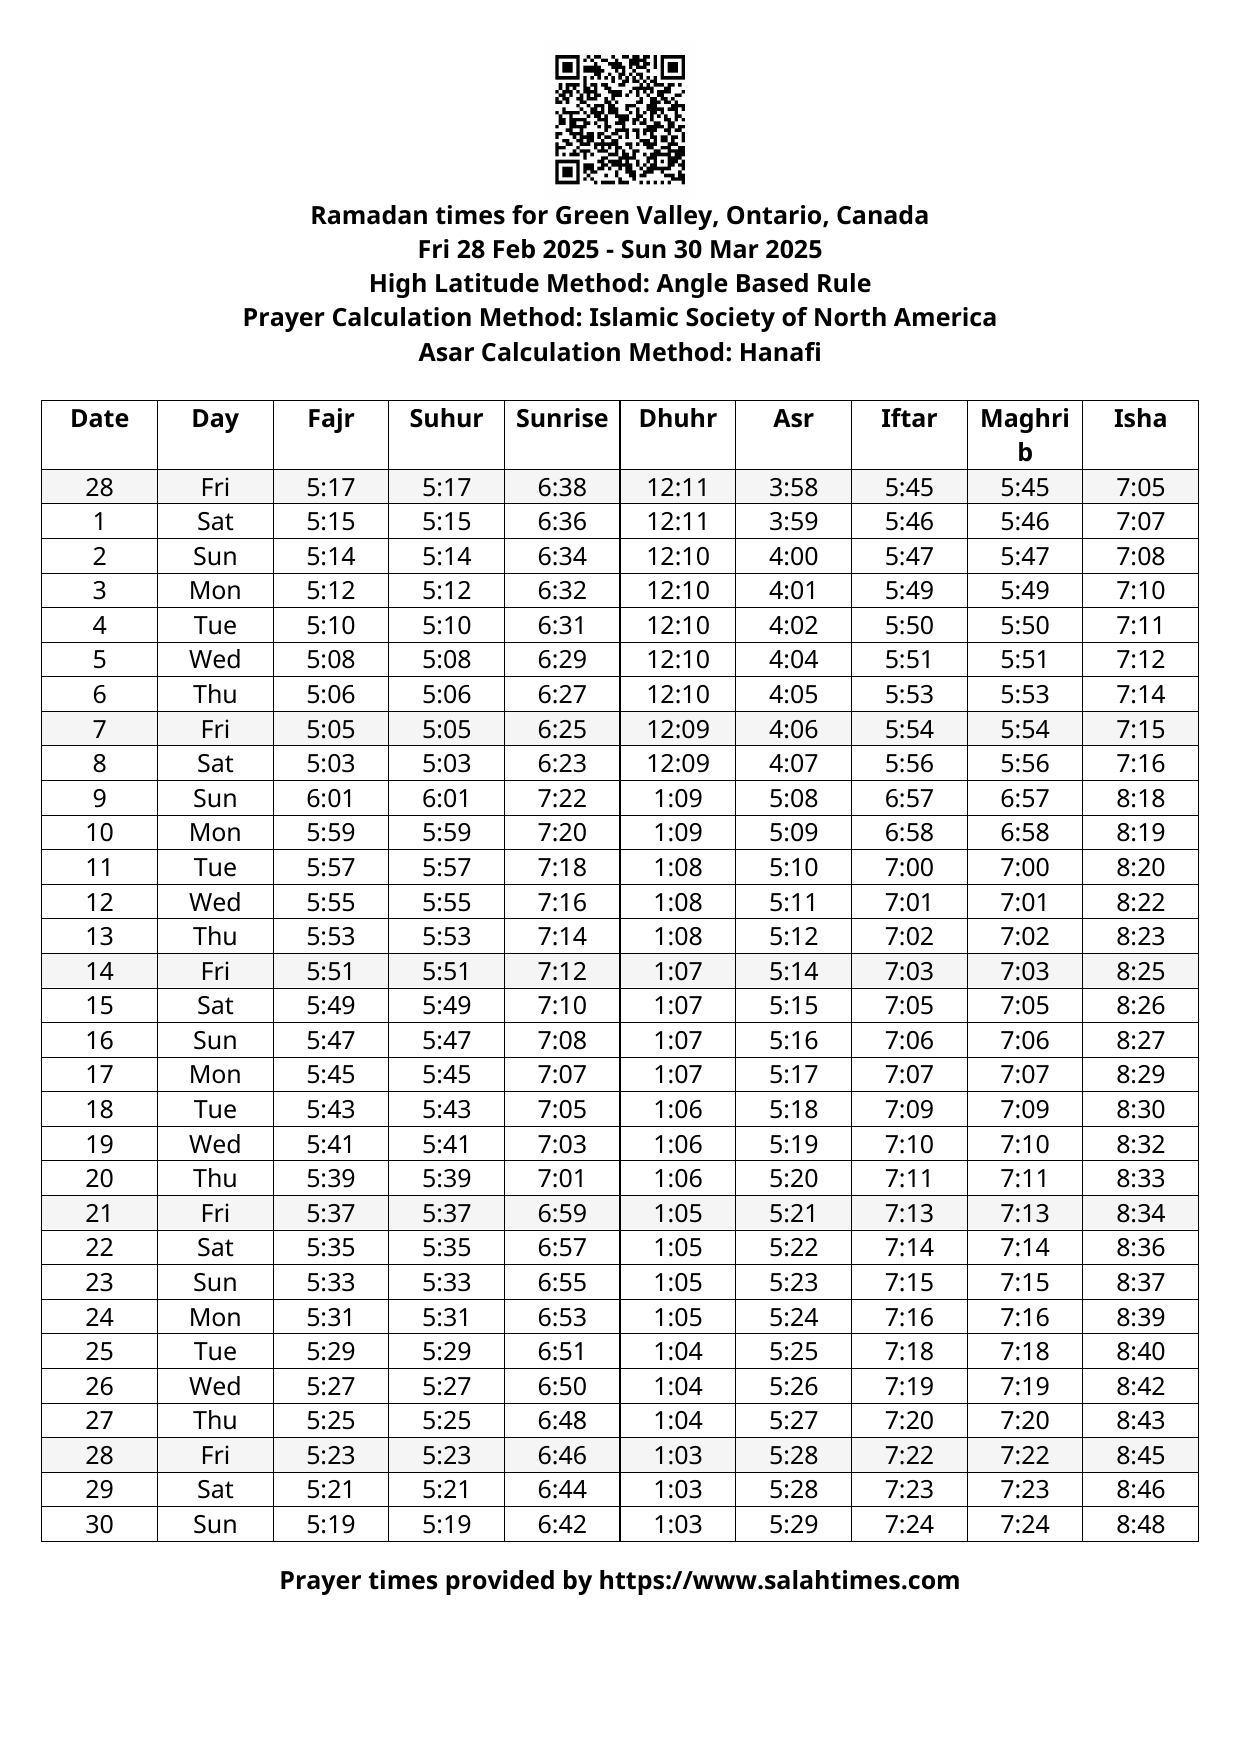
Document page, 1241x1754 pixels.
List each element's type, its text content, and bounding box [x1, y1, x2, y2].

table_cell 8:43 [1083, 1404, 1198, 1437]
table_cell 8:40 [1083, 1334, 1198, 1368]
table_cell 7:09 [968, 1092, 1082, 1126]
table_cell 7:19 [852, 1369, 967, 1402]
table_cell 5:59 [274, 816, 388, 849]
table_cell 5:19 [389, 1507, 504, 1541]
table_cell 5:47 [968, 539, 1082, 572]
text High Latitude Method: Angle Based Rule [42, 266, 1198, 300]
table_cell 8:32 [1083, 1127, 1198, 1160]
table_cell 5:23 [389, 1438, 504, 1472]
table_cell Wed [158, 885, 273, 918]
table_cell 6:27 [505, 677, 619, 711]
table_cell 5:41 [389, 1127, 504, 1160]
table_cell 10 [42, 816, 157, 849]
table_cell 4:04 [736, 643, 851, 676]
table_cell 8:42 [1083, 1369, 1198, 1402]
table_cell 5:53 [389, 919, 504, 953]
picture [542, 41, 699, 198]
table_cell 5:06 [274, 677, 388, 711]
table_cell 9 [42, 781, 157, 814]
table_cell 7:03 [505, 1127, 619, 1160]
table_cell 6:57 [852, 781, 967, 814]
table_cell 7:11 [852, 1161, 967, 1195]
table_cell 7:14 [505, 919, 619, 953]
table_cell 8:26 [1083, 989, 1198, 1022]
table_cell 5:08 [274, 643, 388, 676]
table_cell 5:21 [389, 1473, 504, 1506]
table_cell 8:33 [1083, 1161, 1198, 1195]
table_cell 7 [42, 712, 157, 745]
table_cell 6:36 [505, 504, 619, 538]
table_cell 5:16 [736, 1023, 851, 1057]
table_cell 8:45 [1083, 1438, 1198, 1472]
table_cell 12:11 [621, 504, 735, 538]
table_cell 7:15 [968, 1265, 1082, 1299]
table_cell 7:16 [1083, 746, 1198, 780]
table_cell 25 [42, 1334, 157, 1368]
table_cell 5:59 [389, 816, 504, 849]
table_cell 5:49 [968, 574, 1082, 607]
table_cell Fri [158, 954, 273, 987]
table_cell 7:20 [968, 1404, 1082, 1437]
table_cell 4:01 [736, 574, 851, 607]
table_cell 5:28 [736, 1473, 851, 1506]
table_cell 5:56 [852, 746, 967, 780]
table_cell 5:49 [852, 574, 967, 607]
table_cell 5:21 [736, 1196, 851, 1229]
table_cell 8:18 [1083, 781, 1198, 814]
table_cell 5:09 [736, 816, 851, 849]
table_cell 8:30 [1083, 1092, 1198, 1126]
table_cell 1:06 [621, 1161, 735, 1195]
table_cell 5:55 [274, 885, 388, 918]
table_cell 5:25 [274, 1404, 388, 1437]
table_cell 7:00 [852, 850, 967, 884]
table_cell 1:08 [621, 885, 735, 918]
table_cell 7:24 [852, 1507, 967, 1541]
table_cell 7:18 [505, 850, 619, 884]
table_cell 4:07 [736, 746, 851, 780]
table_cell 4:02 [736, 608, 851, 642]
table_cell 5:53 [852, 677, 967, 711]
table_cell 5:45 [852, 470, 967, 503]
table_cell 12:10 [621, 643, 735, 676]
table_cell 6:38 [505, 470, 619, 503]
table_cell 5:37 [389, 1196, 504, 1229]
table_cell 19 [42, 1127, 157, 1160]
table_cell 7:14 [968, 1231, 1082, 1264]
table_cell 5:50 [968, 608, 1082, 642]
table_cell 7:10 [505, 989, 619, 1022]
table_cell 5:33 [274, 1265, 388, 1299]
table_cell 7:01 [852, 885, 967, 918]
table_cell 1 [42, 504, 157, 538]
text Asar Calculation Method: Hanafi [42, 334, 1198, 368]
table_header Fajr [274, 401, 388, 469]
table_cell 5:15 [389, 504, 504, 538]
table_cell 7:09 [852, 1092, 967, 1126]
table_cell 5:17 [389, 470, 504, 503]
table_cell 5:27 [274, 1369, 388, 1402]
table_cell 5:19 [736, 1127, 851, 1160]
table_header Iftar [852, 401, 967, 469]
table_cell 5:10 [736, 850, 851, 884]
table_cell Thu [158, 1404, 273, 1437]
table_cell 8:22 [1083, 885, 1198, 918]
table_cell 7:16 [505, 885, 619, 918]
table_cell 6:01 [389, 781, 504, 814]
table_cell 5:51 [274, 954, 388, 987]
table_cell 5:46 [968, 504, 1082, 538]
table_cell 8:39 [1083, 1300, 1198, 1333]
table_cell Mon [158, 816, 273, 849]
table_cell Fri [158, 470, 273, 503]
table_cell 7:14 [852, 1231, 967, 1264]
table_cell 1:03 [621, 1473, 735, 1506]
table_cell 1:04 [621, 1404, 735, 1437]
table_cell 8:19 [1083, 816, 1198, 849]
table_cell 1:03 [621, 1438, 735, 1472]
table_cell 6:23 [505, 746, 619, 780]
table_cell 7:22 [968, 1438, 1082, 1472]
table_cell 5:10 [389, 608, 504, 642]
table_cell 1:03 [621, 1507, 735, 1541]
table_cell Sun [158, 1023, 273, 1057]
table_header Dhuhr [621, 401, 735, 469]
table_cell 7:05 [852, 989, 967, 1022]
table_cell 8:37 [1083, 1265, 1198, 1299]
table_cell 6:58 [968, 816, 1082, 849]
table_cell 5:12 [274, 574, 388, 607]
table_cell 7:18 [968, 1334, 1082, 1368]
table_cell 1:08 [621, 850, 735, 884]
table_cell 1:07 [621, 1023, 735, 1057]
table_cell 5:14 [736, 954, 851, 987]
table_cell Mon [158, 1058, 273, 1091]
table_cell 5:33 [389, 1265, 504, 1299]
table_cell 7:11 [968, 1161, 1082, 1195]
table_cell Sat [158, 989, 273, 1022]
table_cell 5:51 [852, 643, 967, 676]
table_cell 5:43 [274, 1092, 388, 1126]
table_cell 5:23 [274, 1438, 388, 1472]
table_cell 7:18 [852, 1334, 967, 1368]
table_cell 6:46 [505, 1438, 619, 1472]
table_cell 27 [42, 1404, 157, 1437]
table_cell 7:01 [505, 1161, 619, 1195]
table_cell 5:14 [389, 539, 504, 572]
table_cell 5:45 [968, 470, 1082, 503]
table_cell 1:04 [621, 1334, 735, 1368]
table_cell 4:05 [736, 677, 851, 711]
table_cell Thu [158, 919, 273, 953]
table_cell 5:21 [274, 1473, 388, 1506]
table_cell 6:01 [274, 781, 388, 814]
table_cell 5:57 [389, 850, 504, 884]
table_cell 12:10 [621, 608, 735, 642]
table_cell 1:05 [621, 1231, 735, 1264]
table_cell 6:58 [852, 816, 967, 849]
table_cell 7:23 [968, 1473, 1082, 1506]
table_cell 18 [42, 1092, 157, 1126]
table_cell 1:05 [621, 1196, 735, 1229]
table_cell 5:11 [736, 885, 851, 918]
table_cell 12:10 [621, 574, 735, 607]
table_cell 7:02 [852, 919, 967, 953]
table_cell 1:06 [621, 1127, 735, 1160]
table_cell 5:35 [274, 1231, 388, 1264]
table_cell 5:49 [389, 989, 504, 1022]
table_cell 5:46 [852, 504, 967, 538]
table_cell 3:59 [736, 504, 851, 538]
table_cell 6:29 [505, 643, 619, 676]
table_cell 5:25 [389, 1404, 504, 1437]
table_cell 8:34 [1083, 1196, 1198, 1229]
table_cell 7:12 [505, 954, 619, 987]
table_cell 1:05 [621, 1265, 735, 1299]
table_cell 3 [42, 574, 157, 607]
table_cell 7:13 [852, 1196, 967, 1229]
table_cell 5:50 [852, 608, 967, 642]
table_cell 29 [42, 1473, 157, 1506]
table_cell 5:29 [389, 1334, 504, 1368]
table_cell 7:23 [852, 1473, 967, 1506]
table_cell 24 [42, 1300, 157, 1333]
table_cell 12:10 [621, 677, 735, 711]
table_cell 8:20 [1083, 850, 1198, 884]
table_cell 5:37 [274, 1196, 388, 1229]
table_cell Sun [158, 781, 273, 814]
table_cell 6:57 [505, 1231, 619, 1264]
table_cell 7:22 [852, 1438, 967, 1472]
table_cell 7:14 [1083, 677, 1198, 711]
table_cell 6:32 [505, 574, 619, 607]
table_header Day [158, 401, 273, 469]
table_cell 8:36 [1083, 1231, 1198, 1264]
table_cell 5:08 [389, 643, 504, 676]
table_cell 7:01 [968, 885, 1082, 918]
table_cell 30 [42, 1507, 157, 1541]
table_cell 7:02 [968, 919, 1082, 953]
table_header Asr [736, 401, 851, 469]
table_cell 8:25 [1083, 954, 1198, 987]
table_cell 15 [42, 989, 157, 1022]
table_cell 5:15 [274, 504, 388, 538]
table_cell 7:11 [1083, 608, 1198, 642]
table_cell 12:09 [621, 746, 735, 780]
table_cell 5:51 [389, 954, 504, 987]
table_cell 7:05 [505, 1092, 619, 1126]
table_cell 6:25 [505, 712, 619, 745]
table_cell 5:03 [274, 746, 388, 780]
table_cell 28 [42, 1438, 157, 1472]
table_cell 5:47 [274, 1023, 388, 1057]
table_cell 7:16 [968, 1300, 1082, 1333]
table_cell Thu [158, 677, 273, 711]
table_cell Sat [158, 1231, 273, 1264]
table_header Maghrib [968, 401, 1082, 469]
table_cell 1:07 [621, 1058, 735, 1091]
table_cell 6:31 [505, 608, 619, 642]
table_cell Wed [158, 1369, 273, 1402]
table_cell 3:58 [736, 470, 851, 503]
table_cell 5:05 [389, 712, 504, 745]
table_cell 5:22 [736, 1231, 851, 1264]
table_cell 5:27 [389, 1369, 504, 1402]
table_cell Sat [158, 746, 273, 780]
table_cell 4:06 [736, 712, 851, 745]
table_cell 20 [42, 1161, 157, 1195]
text Ramadan times for Green Valley, Ontario, Canada [42, 198, 1198, 232]
table_cell 7:08 [505, 1023, 619, 1057]
table_cell 5:31 [274, 1300, 388, 1333]
table_cell 5:54 [852, 712, 967, 745]
table_cell 7:10 [968, 1127, 1082, 1160]
text Prayer Calculation Method: Islamic Society of North America [42, 300, 1198, 334]
table_cell 5:53 [968, 677, 1082, 711]
table_cell 14 [42, 954, 157, 987]
table_cell 13 [42, 919, 157, 953]
table_cell 12:09 [621, 712, 735, 745]
table_cell 5:20 [736, 1161, 851, 1195]
table_cell 1:05 [621, 1300, 735, 1333]
table_cell 5:31 [389, 1300, 504, 1333]
table_cell 7:05 [1083, 470, 1198, 503]
table_cell 12:10 [621, 539, 735, 572]
table_cell 8:29 [1083, 1058, 1198, 1091]
table_cell Mon [158, 1300, 273, 1333]
table_cell Fri [158, 712, 273, 745]
table_cell 28 [42, 470, 157, 503]
table_cell 5:12 [389, 574, 504, 607]
table_cell 1:09 [621, 781, 735, 814]
table_cell 5:45 [274, 1058, 388, 1091]
table_cell 5:29 [736, 1507, 851, 1541]
table_cell 7:16 [852, 1300, 967, 1333]
table_cell 5:49 [274, 989, 388, 1022]
table_cell 6:48 [505, 1404, 619, 1437]
table_cell 7:22 [505, 781, 619, 814]
table_cell 6 [42, 677, 157, 711]
table_cell 5:03 [389, 746, 504, 780]
table_cell 7:07 [1083, 504, 1198, 538]
table_header Suhur [389, 401, 504, 469]
table_cell 5:55 [389, 885, 504, 918]
table_cell 7:19 [968, 1369, 1082, 1402]
table_cell Sun [158, 539, 273, 572]
table_cell 6:51 [505, 1334, 619, 1368]
table_cell 7:07 [852, 1058, 967, 1091]
table_cell Sat [158, 1473, 273, 1506]
table_cell 1:07 [621, 989, 735, 1022]
table_cell Fri [158, 1196, 273, 1229]
table_cell 5:57 [274, 850, 388, 884]
table_cell 5:10 [274, 608, 388, 642]
table_cell 7:10 [1083, 574, 1198, 607]
table_cell 5:53 [274, 919, 388, 953]
table_cell 7:05 [968, 989, 1082, 1022]
table_cell 5:17 [274, 470, 388, 503]
table_cell 7:03 [852, 954, 967, 987]
table_cell 5:12 [736, 919, 851, 953]
table_cell 5:25 [736, 1334, 851, 1368]
table_cell Thu [158, 1161, 273, 1195]
table_cell Mon [158, 574, 273, 607]
table_cell Tue [158, 850, 273, 884]
table_cell 5:39 [389, 1161, 504, 1195]
table_cell 5:51 [968, 643, 1082, 676]
table_cell Sat [158, 504, 273, 538]
table_cell 4:00 [736, 539, 851, 572]
table_cell 8:48 [1083, 1507, 1198, 1541]
table_cell 7:10 [852, 1127, 967, 1160]
table_cell 6:50 [505, 1369, 619, 1402]
table_cell 5:08 [736, 781, 851, 814]
table_cell 5:47 [389, 1023, 504, 1057]
table_cell 5 [42, 643, 157, 676]
table_cell 5:27 [736, 1404, 851, 1437]
table_cell 5:05 [274, 712, 388, 745]
table_cell Sun [158, 1507, 273, 1541]
table_cell 8:27 [1083, 1023, 1198, 1057]
table_cell 6:42 [505, 1507, 619, 1541]
table_cell 5:29 [274, 1334, 388, 1368]
table_cell 6:53 [505, 1300, 619, 1333]
table_cell 7:08 [1083, 539, 1198, 572]
table_header Date [42, 401, 157, 469]
table_cell 16 [42, 1023, 157, 1057]
table_cell Tue [158, 1092, 273, 1126]
table_cell Tue [158, 608, 273, 642]
table_cell 5:41 [274, 1127, 388, 1160]
table_cell 7:00 [968, 850, 1082, 884]
table_cell 2 [42, 539, 157, 572]
table_cell 1:09 [621, 816, 735, 849]
table_cell 5:19 [274, 1507, 388, 1541]
table_cell 5:06 [389, 677, 504, 711]
table_cell 8:23 [1083, 919, 1198, 953]
table_cell Wed [158, 1127, 273, 1160]
table_cell 11 [42, 850, 157, 884]
table_cell 7:06 [968, 1023, 1082, 1057]
table_cell 5:15 [736, 989, 851, 1022]
table_cell 1:07 [621, 954, 735, 987]
table_cell Tue [158, 1334, 273, 1368]
table_cell 7:07 [968, 1058, 1082, 1091]
table_cell 26 [42, 1369, 157, 1402]
table_cell 7:15 [852, 1265, 967, 1299]
table_cell 17 [42, 1058, 157, 1091]
table_header Isha [1083, 401, 1198, 469]
table_cell 8:46 [1083, 1473, 1198, 1506]
table_cell 5:23 [736, 1265, 851, 1299]
table_cell 5:39 [274, 1161, 388, 1195]
text Prayer times provided by https://www.salahtimes.com [42, 1563, 1198, 1597]
table_cell 7:07 [505, 1058, 619, 1091]
table_cell 7:13 [968, 1196, 1082, 1229]
table_cell 23 [42, 1265, 157, 1299]
table_cell 8 [42, 746, 157, 780]
table_cell 5:56 [968, 746, 1082, 780]
table_cell 12 [42, 885, 157, 918]
table_cell 4 [42, 608, 157, 642]
table_cell 1:08 [621, 919, 735, 953]
table_cell 7:03 [968, 954, 1082, 987]
table_cell 5:24 [736, 1300, 851, 1333]
table_cell 7:12 [1083, 643, 1198, 676]
table_cell 5:54 [968, 712, 1082, 745]
table_cell 6:44 [505, 1473, 619, 1506]
table_cell 5:43 [389, 1092, 504, 1126]
table_cell 7:20 [852, 1404, 967, 1437]
table_cell 21 [42, 1196, 157, 1229]
table_cell 7:06 [852, 1023, 967, 1057]
text Fri 28 Feb 2025 - Sun 30 Mar 2025 [42, 232, 1198, 266]
table_cell 5:28 [736, 1438, 851, 1472]
table_cell Fri [158, 1438, 273, 1472]
table_cell 1:06 [621, 1092, 735, 1126]
table_cell 22 [42, 1231, 157, 1264]
table_cell 6:34 [505, 539, 619, 572]
table_cell 6:59 [505, 1196, 619, 1229]
table_cell 5:45 [389, 1058, 504, 1091]
table_cell Wed [158, 643, 273, 676]
table_cell 7:20 [505, 816, 619, 849]
table_cell Sun [158, 1265, 273, 1299]
table_cell 5:47 [852, 539, 967, 572]
table_cell 5:18 [736, 1092, 851, 1126]
table_header Sunrise [505, 401, 619, 469]
table_cell 7:15 [1083, 712, 1198, 745]
table_cell 5:26 [736, 1369, 851, 1402]
table_cell 12:11 [621, 470, 735, 503]
table_cell 6:57 [968, 781, 1082, 814]
table_cell 5:35 [389, 1231, 504, 1264]
table_cell 5:14 [274, 539, 388, 572]
table_cell 5:17 [736, 1058, 851, 1091]
table_cell 6:55 [505, 1265, 619, 1299]
table_cell 7:24 [968, 1507, 1082, 1541]
table_cell 1:04 [621, 1369, 735, 1402]
